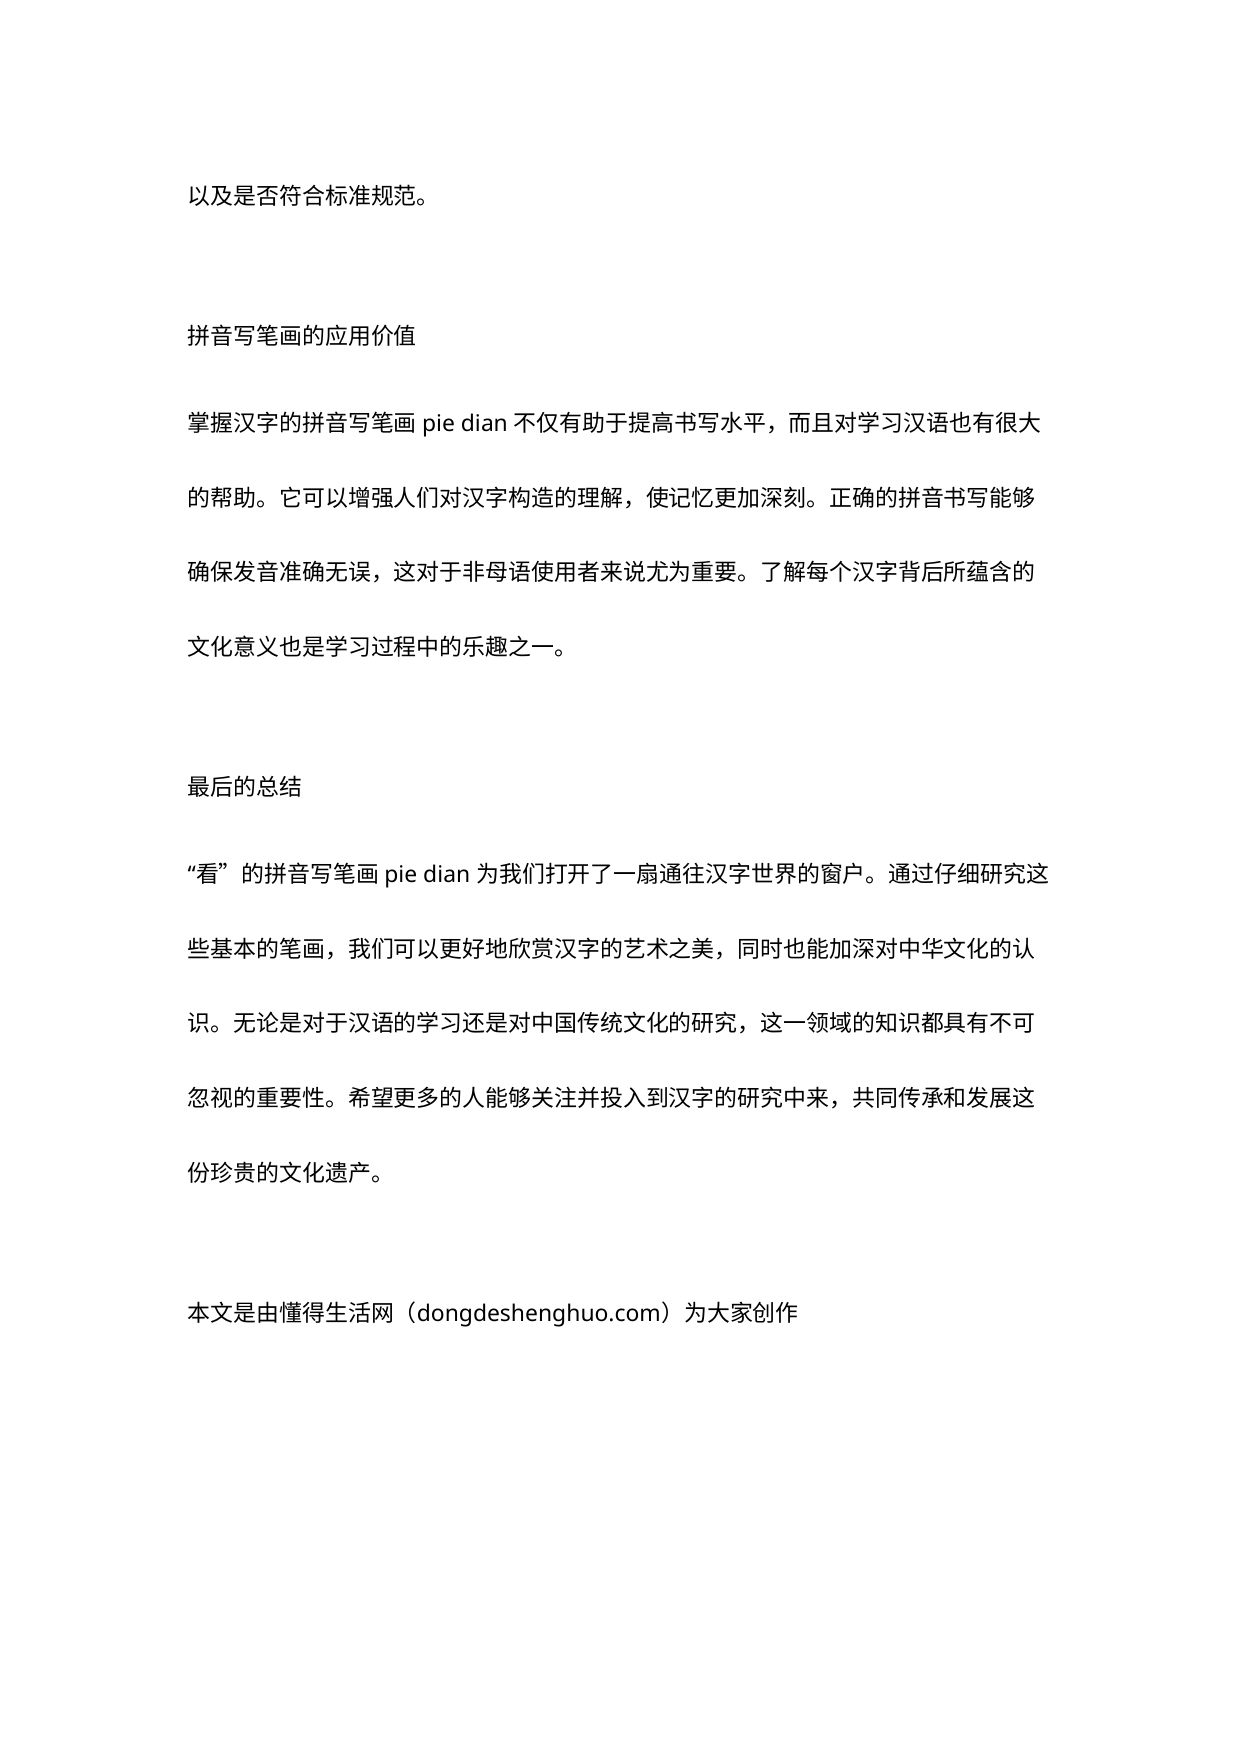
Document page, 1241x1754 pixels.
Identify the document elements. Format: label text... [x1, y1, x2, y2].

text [187, 162, 1053, 227]
text 最后的总结 [187, 753, 1053, 818]
text 掌握汉字的拼音写笔画 pie dian 不仅有助于提高书写水平，而且对学习汉语也有很大的帮助。它可以增强人们对汉字构造的理解，使记忆更加深刻。正确的拼音书写能够确保发音准确无误，这对于非母语使用者来说尤为重要。了解每个汉字背后所蕴含的文化意义也是学习过程中的乐趣之一。 [187, 389, 1053, 678]
text 本文是由懂得生活网（dongdeshenghuo.com）为大家创作 [187, 1279, 1053, 1344]
text 拼音写笔画的应用价值 [187, 302, 1053, 367]
text “看”的拼音写笔画 pie dian 为我们打开了一扇通往汉字世界的窗户。通过仔细研究这些基本的笔画，我们可以更好地欣赏汉字的艺术之美，同时也能加深对中华文化的认识。无论是对于汉语的学习还是对中国传统文化的研究，这一领域的知识都具有不可忽视的重要性。希望更多的人能够关注并投入到汉字的研究中来，共同传承和发展这份珍贵的文化遗产。 [187, 840, 1053, 1204]
